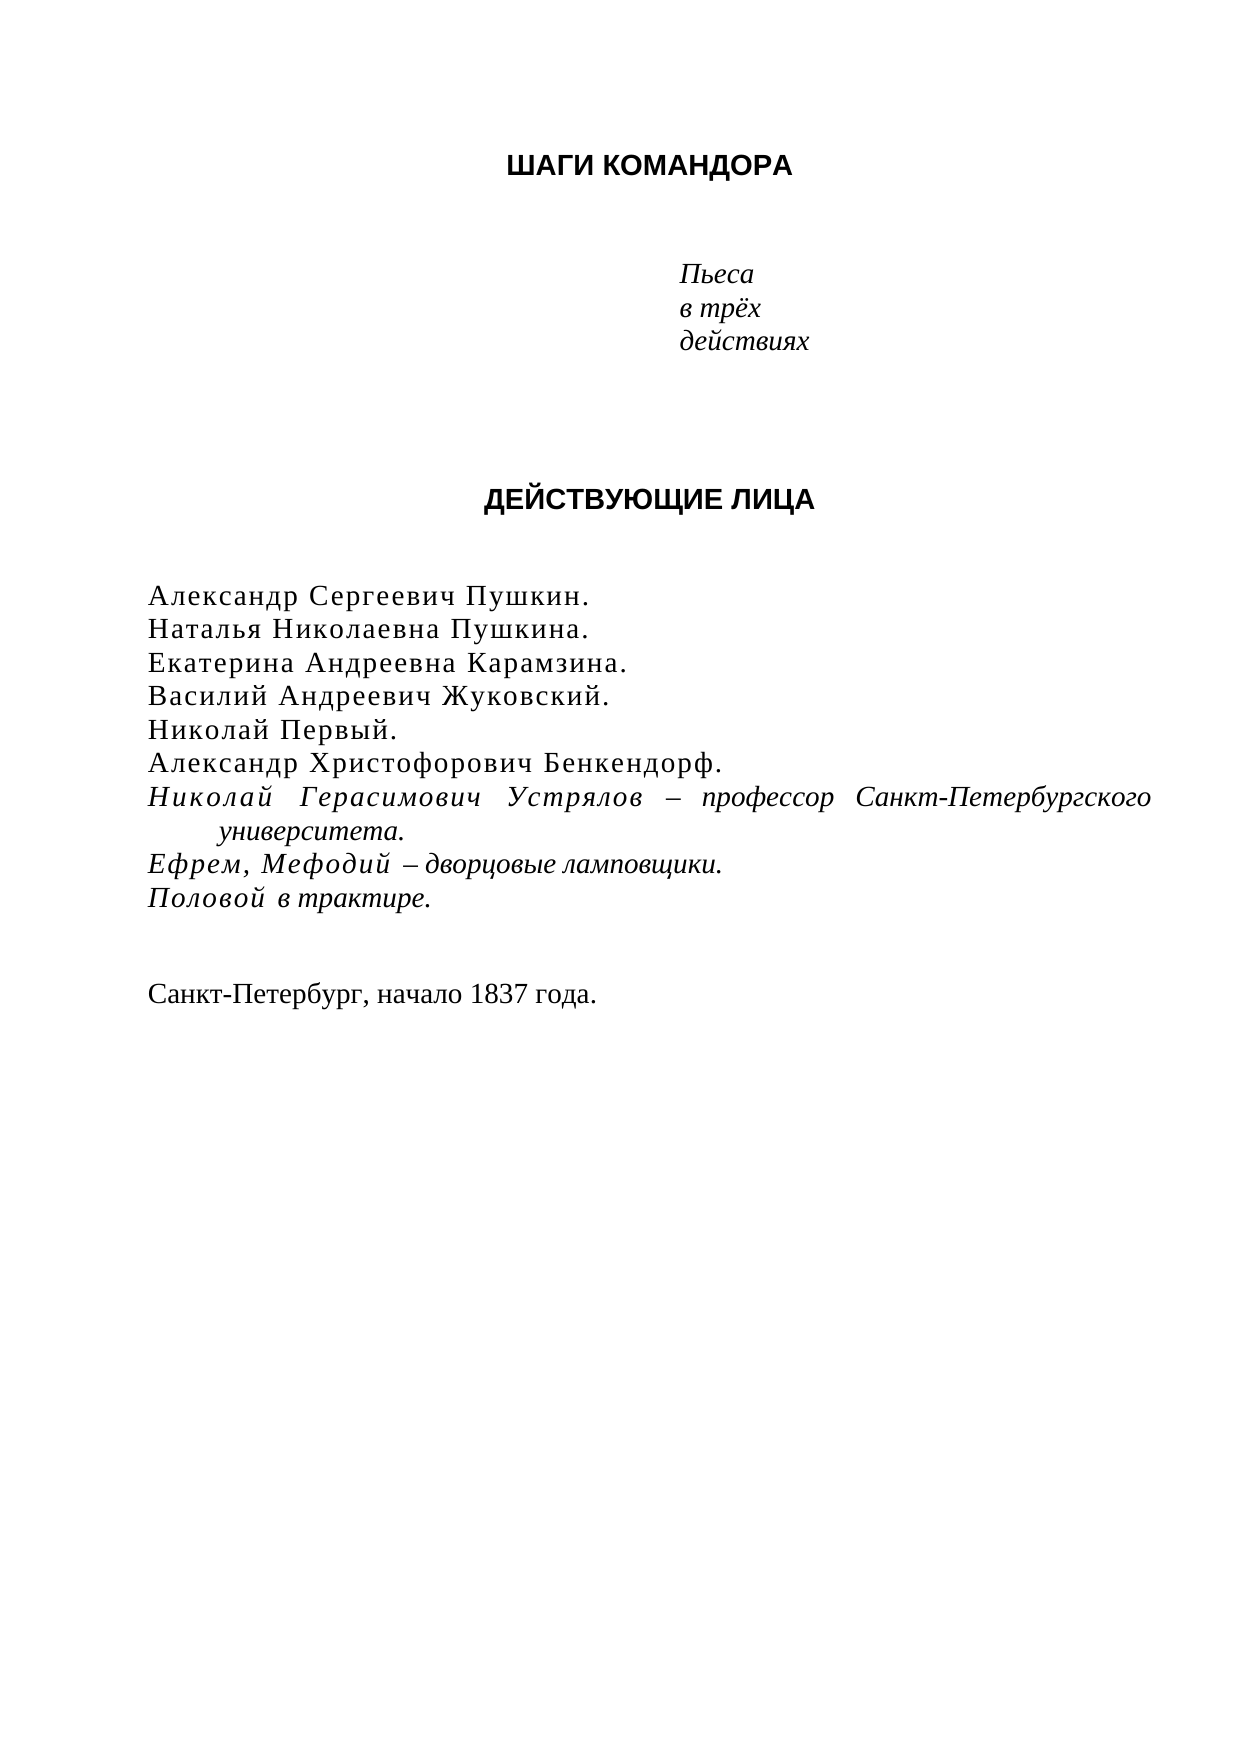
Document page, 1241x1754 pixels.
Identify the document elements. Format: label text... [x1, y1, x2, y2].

text Василий Андреевич Жуковский. [148, 678, 1152, 712]
text Александр Сергеевич Пушкин. [148, 578, 1152, 611]
text в трёх [679, 290, 1152, 323]
text ШАГИ КОМАНДОРА [148, 148, 1152, 181]
text Александр Христофорович Бенкендорф. [148, 746, 1152, 779]
text Екатерина Андреевна Карамзина. [148, 645, 1152, 678]
text Наталья Николаевна Пушкина. [148, 611, 1152, 645]
text Николай Герасимович Устрялов – профессор Санкт-Петербургского университета. [148, 779, 1152, 846]
text Половой в трактире. [148, 880, 1152, 913]
text Ефрем, Мефодий – дворцовые ламповщики. [148, 846, 1152, 880]
text Николай Первый. [148, 712, 1152, 746]
text Санкт-Петербург, начало 1837 года. [148, 976, 1152, 1009]
text действиях [679, 323, 1152, 357]
text ДЕЙСТВУЮЩИЕ ЛИЦА [148, 482, 1152, 515]
text Пьеса [679, 256, 1152, 290]
